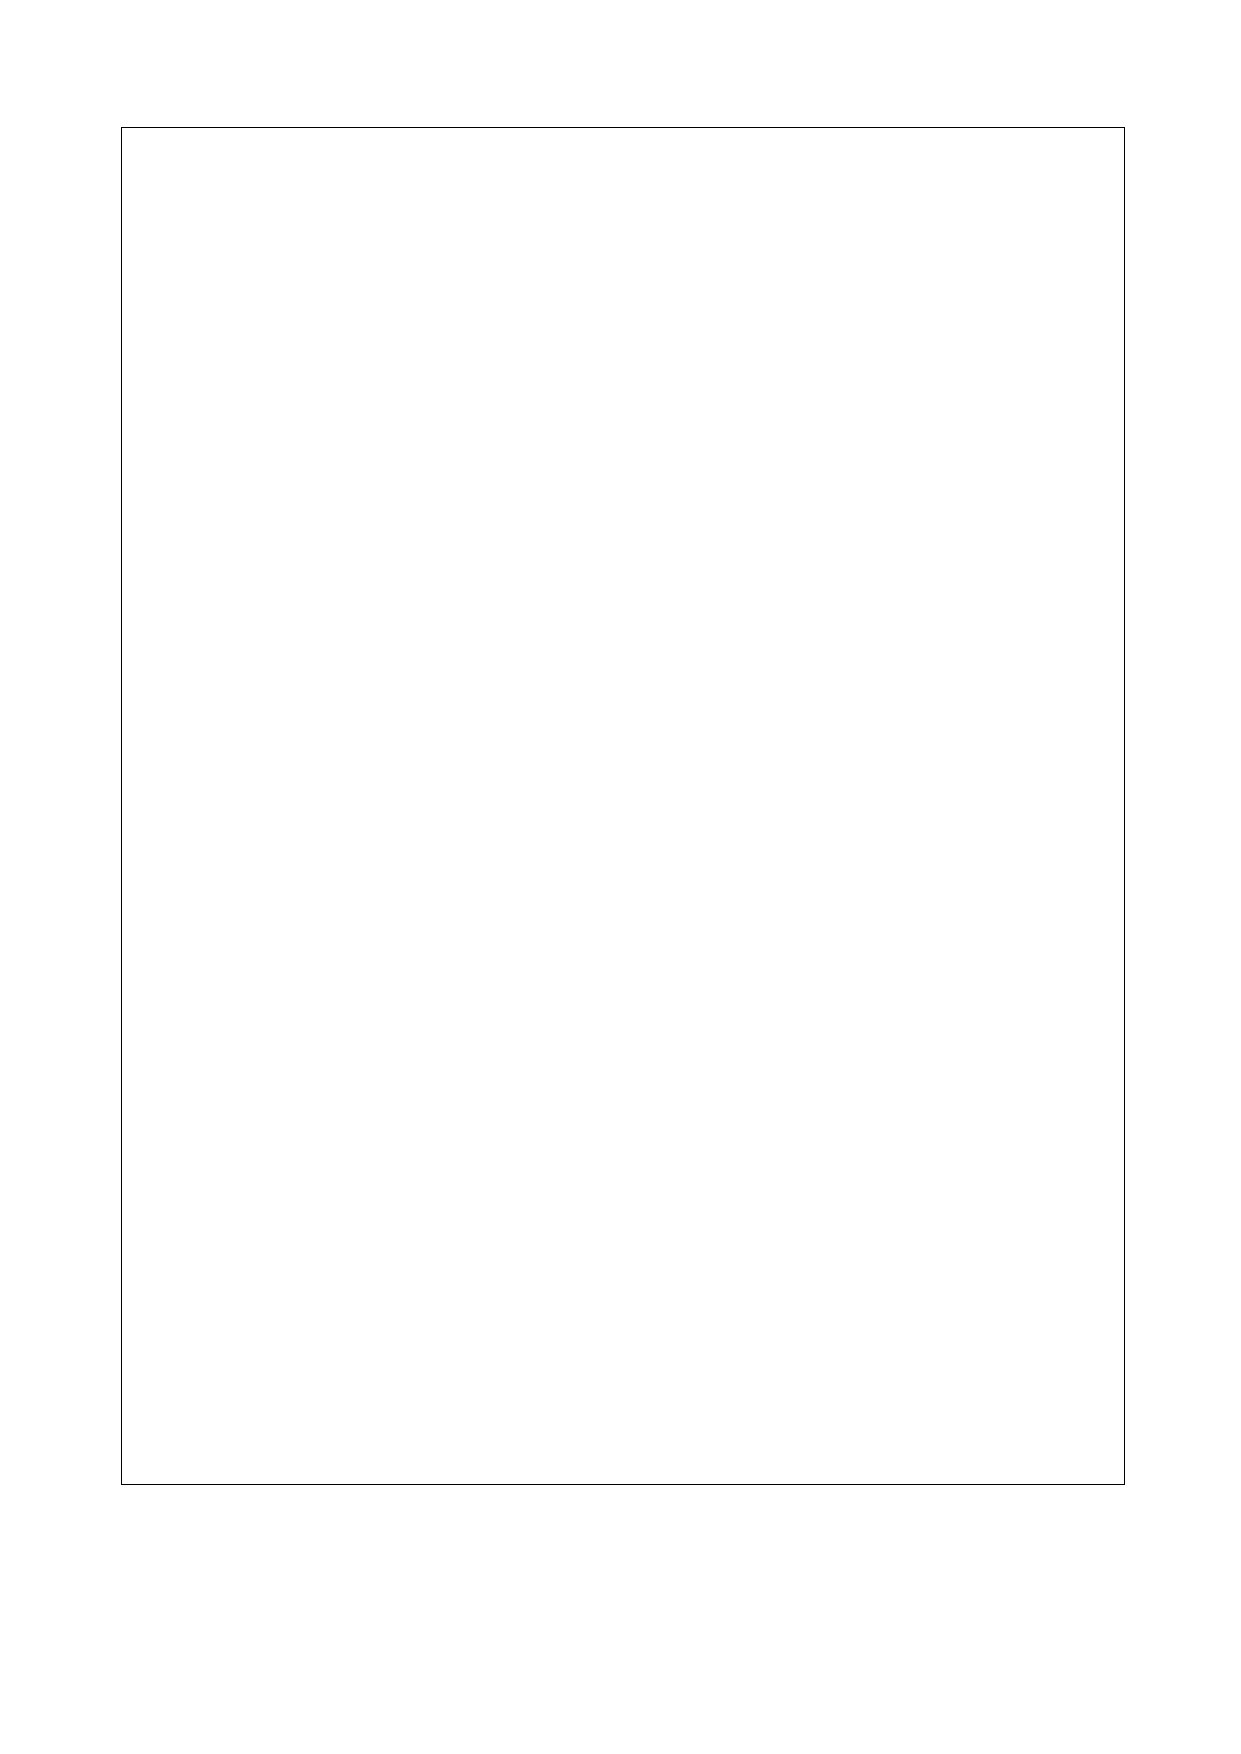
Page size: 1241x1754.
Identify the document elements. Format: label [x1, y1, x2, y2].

table_cell [122, 128, 1124, 1484]
